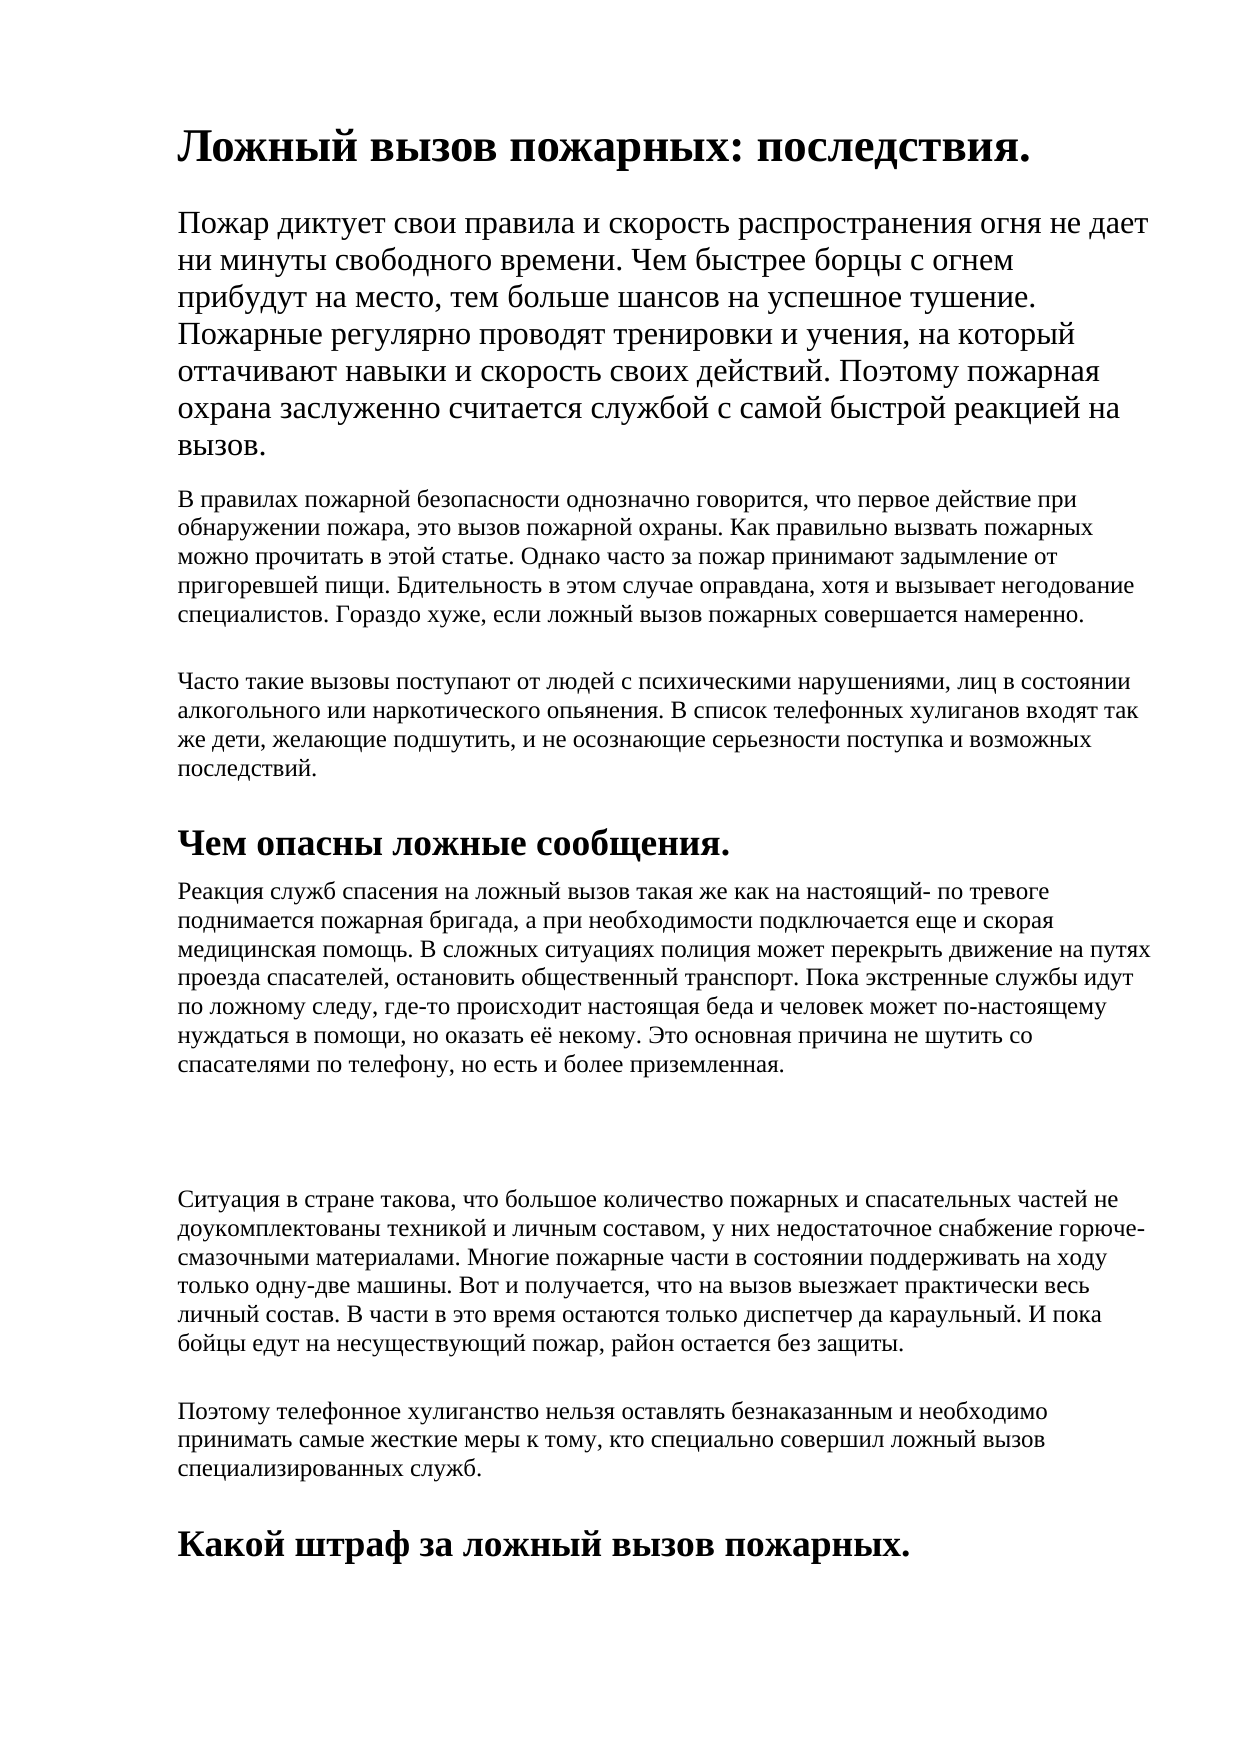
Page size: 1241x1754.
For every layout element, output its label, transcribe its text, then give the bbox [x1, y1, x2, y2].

text В правилах пожарной безопасности однозначно говорится, что первое действие при обнаружении пожара, это вызов пожарной охраны. Как правильно вызвать пожарных можно прочитать в этой статье. Однако часто за пожар принимают задымление от пригоревшей пищи. Бдительность в этом случае оправдана, хотя и вызывает негодование специалистов. Гораздо хуже, если ложный вызов пожарных совершается намеренно. [177, 484, 1152, 627]
text Чем опасны ложные сообщения. [177, 821, 1152, 864]
text Ситуация в стране такова, что большое количество пожарных и спасательных частей не доукомплектованы техникой и личным составом, у них недостаточное снабжение горюче-смазочными материалами. Многие пожарные части в состоянии поддерживать на ходу только одну-две машины. Вот и получается, что на вызов выезжает практически весь личный состав. В части в это время остаются только диспетчер да караульный. И пока бойцы едут на несуществующий пожар, район остается без защиты. [177, 1184, 1152, 1357]
text Часто такие вызовы поступают от людей с психическими нарушениями, лиц в состоянии алкогольного или наркотического опьянения. В список телефонных хулиганов входят так же дети, желающие подшутить, и не осознающие серьезности поступка и возможных последствий. [177, 666, 1152, 781]
text Пожар диктует свои правила и скорость распространения огня не дает ни минуты свободного времени. Чем быстрее борцы с огнем прибудут на место, тем больше шансов на успешное тушение. Пожарные регулярно проводят тренировки и учения, на который оттачивают навыки и скорость своих действий. Поэтому пожарная охрана заслуженно считается службой с самой быстрой реакцией на вызов. [177, 203, 1152, 463]
text Какой штраф за ложный вызов пожарных. [177, 1521, 1152, 1564]
text Реакция служб спасения на ложный вызов такая же как на настоящий- по тревоге поднимается пожарная бригада, а при необходимости подключается еще и скорая медицинская помощь. В сложных ситуациях полиция может перекрыть движение на путях проезда спасателей, остановить общественный транспорт. Пока экстренные службы идут по ложному следу, где-то происходит настоящая беда и человек может по-настоящему нуждаться в помощи, но оказать её некому. Это основная причина не шутить со спасателями по телефону, но есть и более приземленная. [177, 876, 1152, 1077]
text Поэтому телефонное хулиганство нельзя оставлять безнаказанным и необходимо принимать самые жесткие меры к тому, кто специально совершил ложный вызов специализированных служб. [177, 1396, 1152, 1482]
text Ложный вызов пожарных: последствия. [177, 118, 1152, 172]
